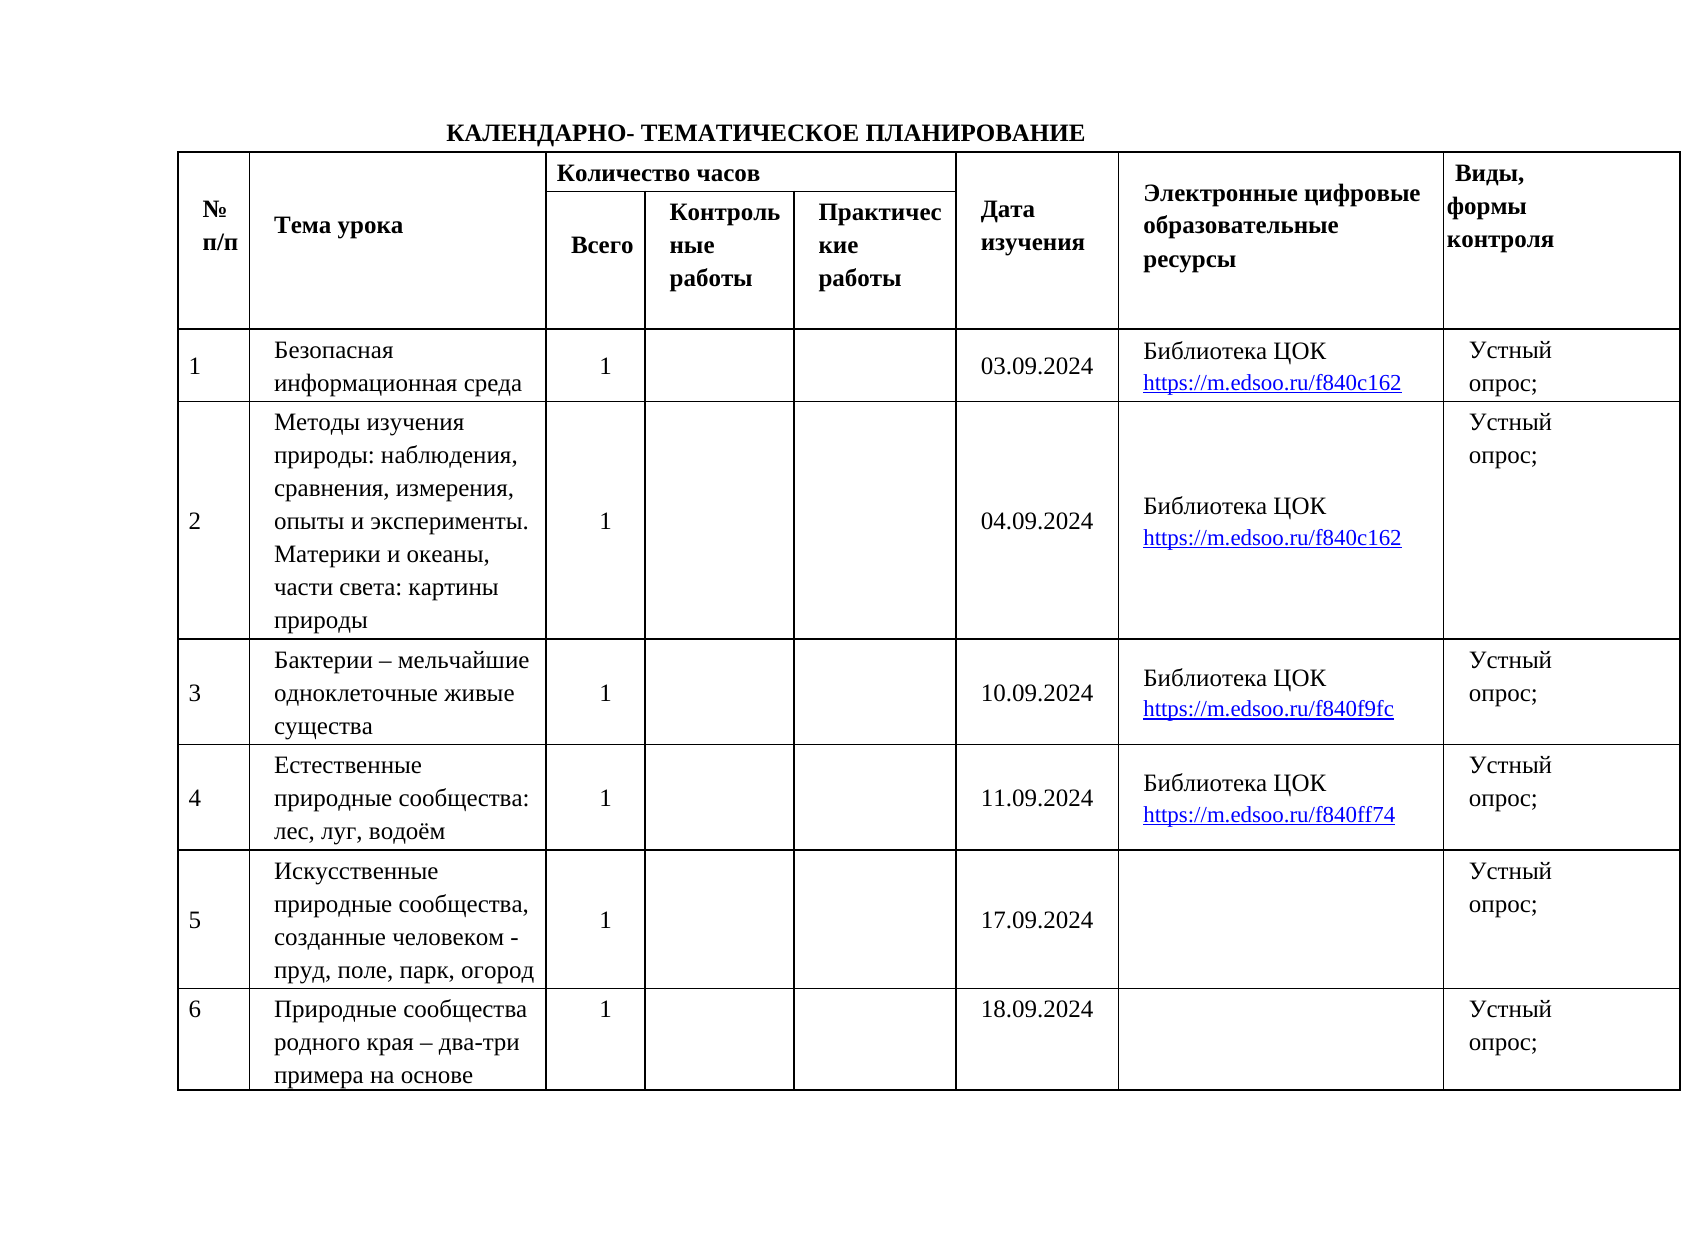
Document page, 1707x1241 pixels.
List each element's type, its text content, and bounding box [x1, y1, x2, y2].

table_header Количество часов [547, 153, 955, 191]
table_cell [795, 851, 955, 987]
table_cell 04.09.2024 [957, 402, 1118, 638]
table_cell 1 [179, 330, 249, 401]
table_cell [646, 745, 793, 849]
table_cell 18.09.2024 [957, 989, 1118, 1089]
table_cell Всего [547, 192, 644, 328]
table_cell [646, 402, 793, 638]
table_header Дата изучения [957, 153, 1118, 328]
table_cell [795, 989, 955, 1089]
table_cell Методы изучения природы: наблюдения, сравнения, измерения, опыты и эксперименты. Материки и океаны, части света: картины природы [250, 402, 545, 638]
table_cell 10.09.2024 [957, 640, 1118, 743]
table_cell 11.09.2024 [957, 745, 1118, 849]
table_cell Устный опрос; [1444, 330, 1679, 401]
table_cell Практические работы [795, 192, 955, 328]
table_header Виды, формы контроля [1444, 153, 1679, 328]
table_cell Устный опрос; [1444, 745, 1679, 849]
table_cell 1 [547, 330, 644, 401]
table_cell 1 [547, 989, 644, 1089]
table_cell Устный опрос; [1444, 989, 1679, 1089]
table_cell 1 [547, 745, 644, 849]
table_cell [795, 745, 955, 849]
table_cell Библиотека ЦОК https://m.edsoo.ru/f840c162 [1119, 402, 1443, 638]
table_cell 6 [179, 989, 249, 1089]
table_cell Устный опрос; [1444, 402, 1679, 638]
table_cell 17.09.2024 [957, 851, 1118, 987]
table_cell 3 [179, 640, 249, 743]
table_cell Устный опрос; [1444, 851, 1679, 987]
table_cell Искусственные природные сообщества, созданные человеком - пруд, поле, парк, огород [250, 851, 545, 987]
table_cell [795, 330, 955, 401]
table_header Тема урока [250, 153, 545, 328]
table_cell 4 [179, 745, 249, 849]
table_header Электронные цифровые образовательные ресурсы [1119, 153, 1443, 328]
table_cell Библиотека ЦОК https://m.edsoo.ru/f840ff74 [1119, 745, 1443, 849]
table_cell 2 [179, 402, 249, 638]
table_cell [250, 989, 545, 1089]
table_cell 5 [179, 851, 249, 987]
table_cell Безопасная информационная среда [250, 330, 545, 401]
table_cell Контрольные работы [646, 192, 793, 328]
table_cell [795, 402, 955, 638]
table_header № п/п [179, 153, 249, 328]
table_cell [646, 330, 793, 401]
table_cell [795, 640, 955, 743]
table_cell Библиотека ЦОК https://m.edsoo.ru/f840c162 [1119, 330, 1443, 401]
text КАЛЕНДАРНО- ТЕМАТИЧЕСКОЕ ПЛАНИРОВАНИЕ [190, 118, 1618, 147]
table_cell [1119, 989, 1443, 1089]
table_cell 1 [547, 640, 644, 743]
table_cell 1 [547, 402, 644, 638]
table_cell [646, 640, 793, 743]
table_cell 1 [547, 851, 644, 987]
table_cell [1119, 851, 1443, 987]
table_cell Бактерии – мельчайшие одноклеточные живые существа [250, 640, 545, 743]
table_cell [646, 989, 793, 1089]
table_cell 03.09.2024 [957, 330, 1118, 401]
table_cell Библиотека ЦОК https://m.edsoo.ru/f840f9fc [1119, 640, 1443, 743]
table_cell Естественные природные сообщества: лес, луг, водоём [250, 745, 545, 849]
table_cell [646, 851, 793, 987]
table_cell Устный опрос; [1444, 640, 1679, 743]
